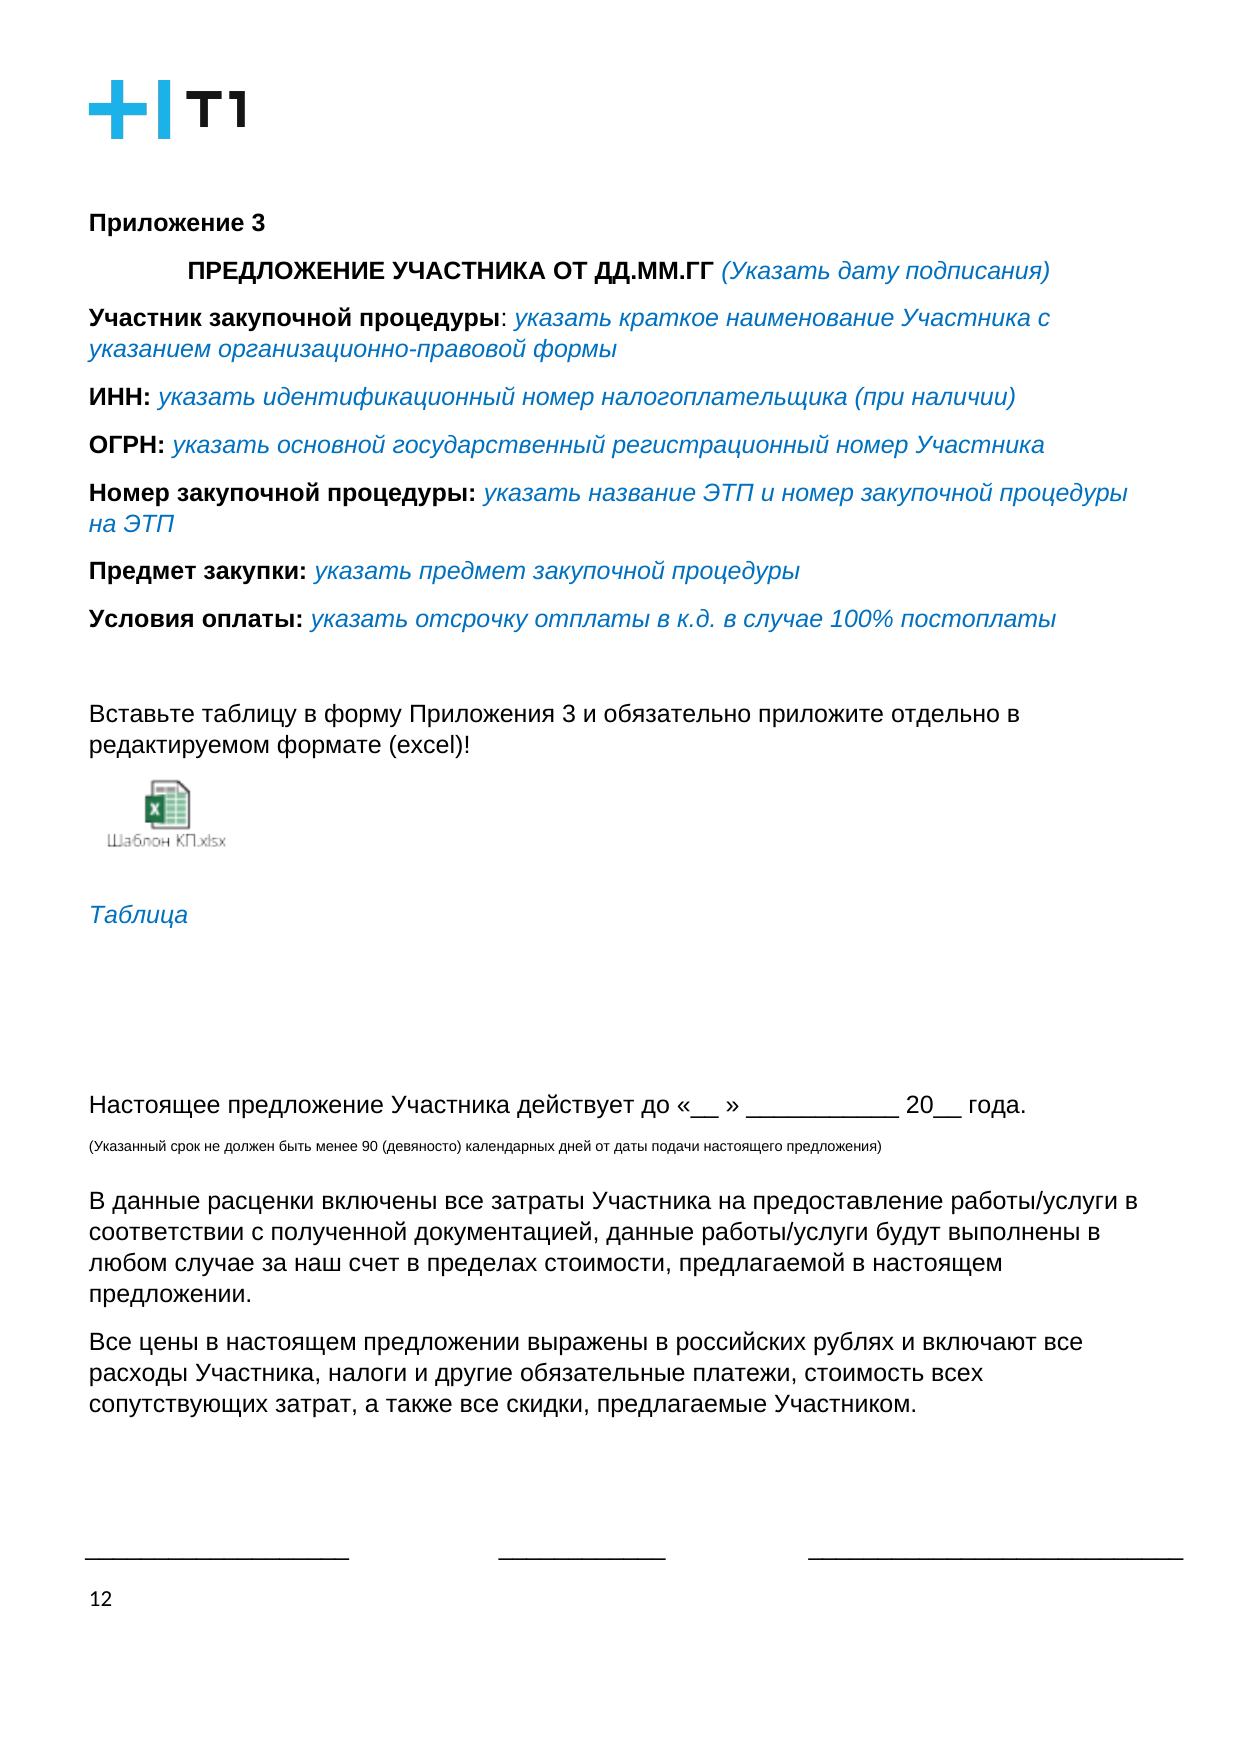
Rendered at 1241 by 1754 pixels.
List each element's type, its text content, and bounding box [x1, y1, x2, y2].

text (Указанный срок не должен быть менее 90 (девяносто) календарных дней от даты подачи настоящего предложения) [89, 1138, 1152, 1167]
text ОГРН: указать основной государственный регистрационный номер Участника [89, 430, 1152, 459]
text ИНН: указать идентификационный номер налогоплательщика (при наличии) [89, 382, 1152, 411]
text Предмет закупки: указать предмет закупочной процедуры [89, 556, 1152, 585]
text Условия оплаты: указать отсрочку отплаты в к.д. в случае 100% постоплаты [89, 604, 1152, 633]
text Номер закупочной процедуры: указать название ЭТП и номер закупочной процедуры на ЭТП [89, 478, 1152, 537]
text ПРЕДЛОЖЕНИЕ УЧАСТНИКА ОТ ДД.ММ.ГГ (Указать дату подписания) [89, 256, 1152, 284]
text Все цены в настоящем предложении выражены в российских рублях и включают все расходы Участника, налоги и другие обязательные платежи, стоимость всех сопутствующих затрат, а также все скидки, предлагаемые Участником. [89, 1327, 1152, 1417]
text В данные расценки включены все затраты Участника на предоставление работы/услуги в соответствии с полученной документацией, данные работы/услуги будут выполнены в любом случае за наш счет в пределах стоимости, предлагаемой в настоящем предложении. [89, 1186, 1152, 1308]
text Настоящее предложение Участника действует до «__ » ___________ 20__ года. [89, 1090, 1152, 1119]
text Таблица [89, 899, 1152, 928]
picture [88, 80, 245, 139]
table_header ____________ [488, 1532, 797, 1579]
table_header ___________________ [74, 1532, 487, 1579]
table_header ___________________________ [797, 1532, 1211, 1579]
text Вставьте таблицу в форму Приложения 3 и обязательно приложите отдельно в редактируемом формате (exсel)! [89, 699, 1152, 759]
text Приложение 3 [89, 208, 1152, 237]
text Участник закупочной процедуры: указать краткое наименование Участника с указанием организационно-правовой формы [89, 303, 1152, 363]
